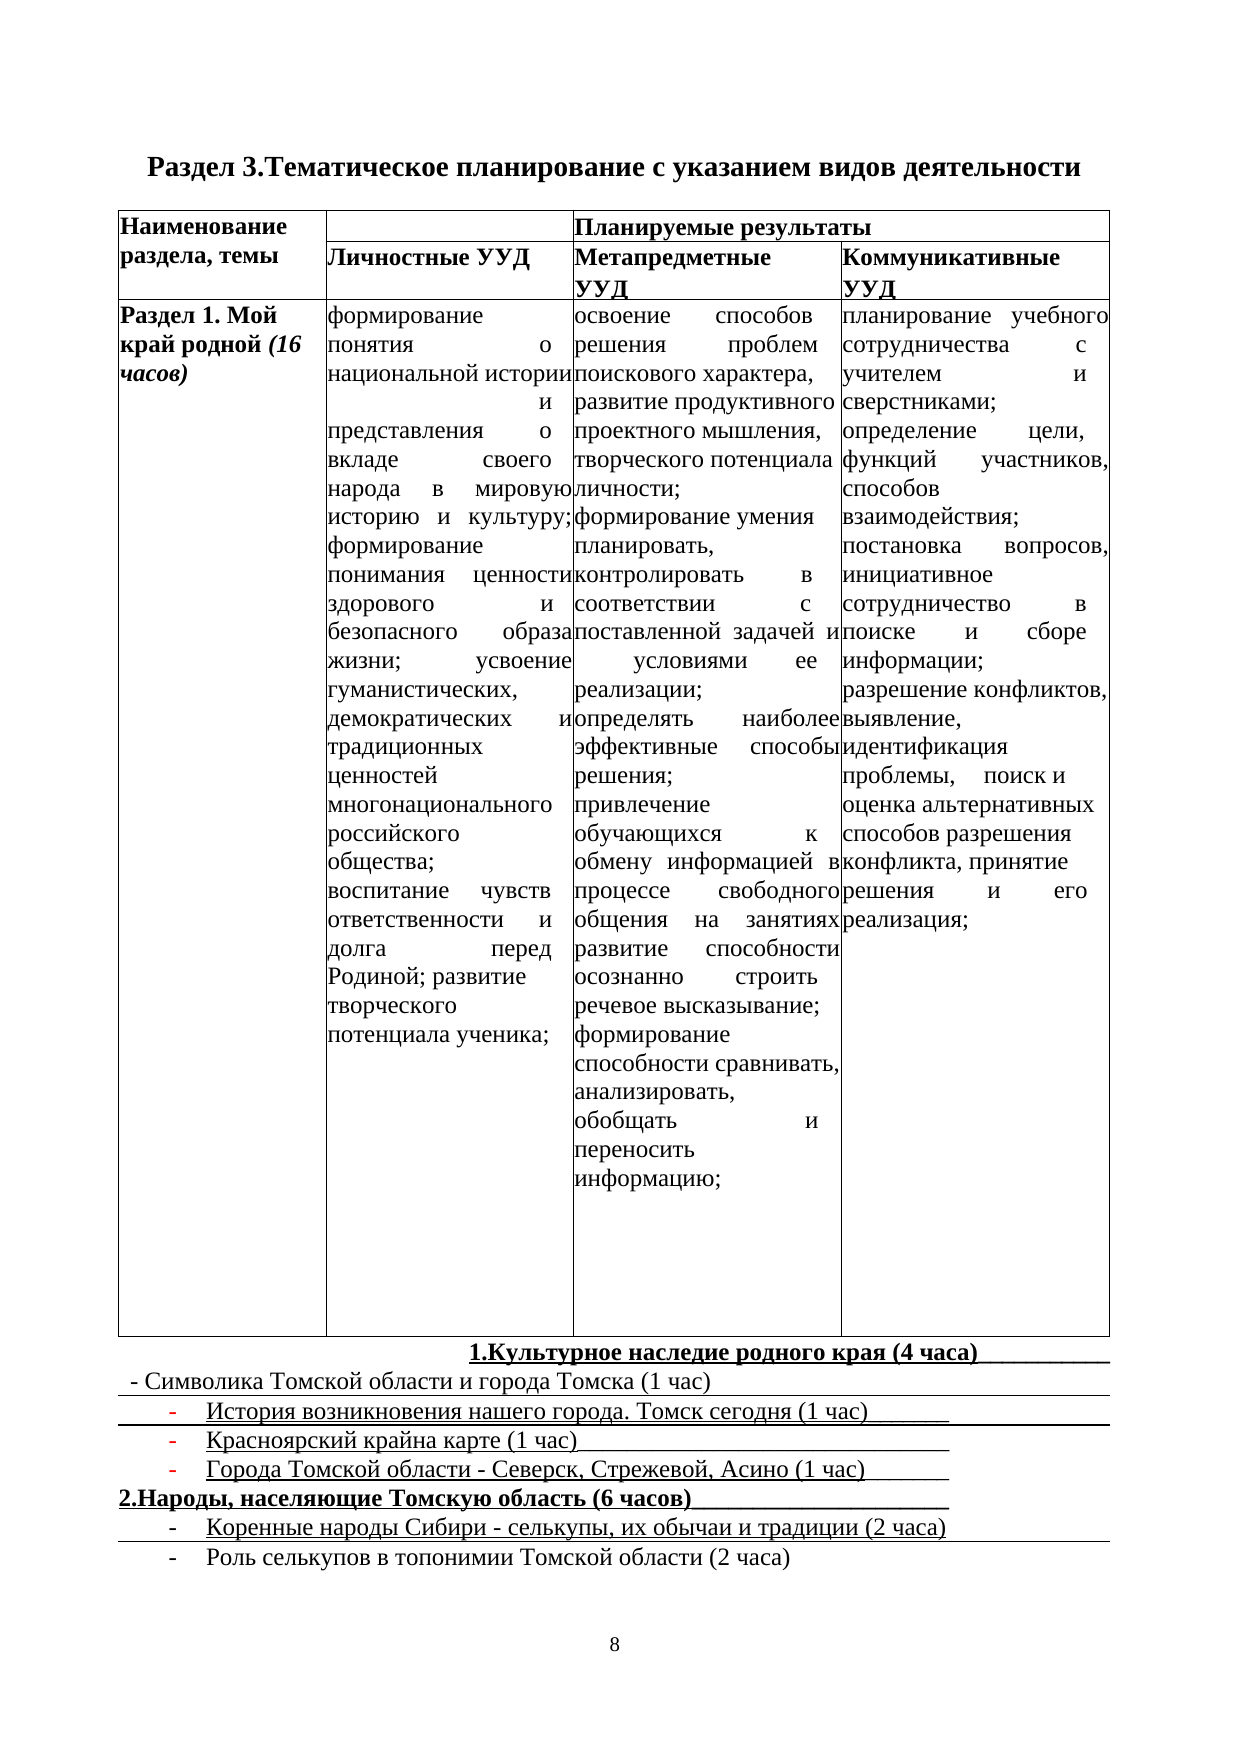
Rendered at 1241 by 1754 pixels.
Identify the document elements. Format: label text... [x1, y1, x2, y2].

table_header Планируемые результаты [574, 211, 1109, 241]
table_cell планирование учебного сотрудничества с учителем и сверстниками; определение цели, функций участников, способов взаимодействия; постановка вопросов, инициативное сотрудничество в поиске и сборе информации; разрешение конфликтов, выявление, идентификация проблемы, поиск и оценка альтернативных способов разрешения конфликта, принятие решения и его реализация; [842, 300, 1109, 1336]
text 1.Культурное наследие родного края (4 часа) [118, 1337, 1110, 1366]
table_cell освоение способов решения проблем поискового характера, развитие продуктивного проектного мышления, творческого потенциала личности; формирование умения планировать, контролировать в соответствии с поставленной задачей и условиями ее реализации; определять наиболее эффективные способы решения; привлечение обучающихся к обмену информацией в процессе свободного общения на занятиях развитие способности осознанно строить речевое высказывание; формирование способности сравнивать, анализировать, обобщать и переносить информацию; [574, 300, 841, 1336]
table_header [327, 211, 573, 241]
table_cell Коммуникативные УУД [842, 242, 1109, 299]
text Раздел 3.Тематическое планирование с указанием видов деятельности [118, 149, 1110, 183]
list История возникновения нашего города. Томск сегодня (1 час) [118, 1396, 1110, 1424]
table_header Наименование раздела, темы [119, 211, 326, 299]
list Города Томской области - Северск, Стрежевой, Асино (1 час) [118, 1454, 1110, 1483]
table_cell Метапредметные УУД [574, 242, 841, 299]
table_cell формирование понятия о национальной истории и представления о вкладе своего народа в мировую историю и культуру; формирование понимания ценности здорового и безопасного образа жизни; усвоение гуманистических, демократических и традиционных ценностей многонационального российского общества; воспитание чувств ответственности и долга перед Родиной; развитие творческого потенциала ученика; [327, 300, 573, 1336]
list Коренные народы Сибири - селькупы, их обычаи и традиции (2 часа) [118, 1512, 1110, 1541]
table_cell Раздел 1. Мой край родной (16 часов) [119, 300, 326, 1336]
list Роль селькупов в топонимии Томской области (2 часа) [118, 1542, 1110, 1570]
text 2.Народы, населяющие Томскую область (6 часов) [118, 1483, 1110, 1512]
text - Символика Томской области и города Томска (1 час) [130, 1366, 1110, 1395]
list Красноярский крайна карте (1 час) [118, 1426, 1110, 1454]
table_cell Личностные УУД [327, 242, 573, 299]
